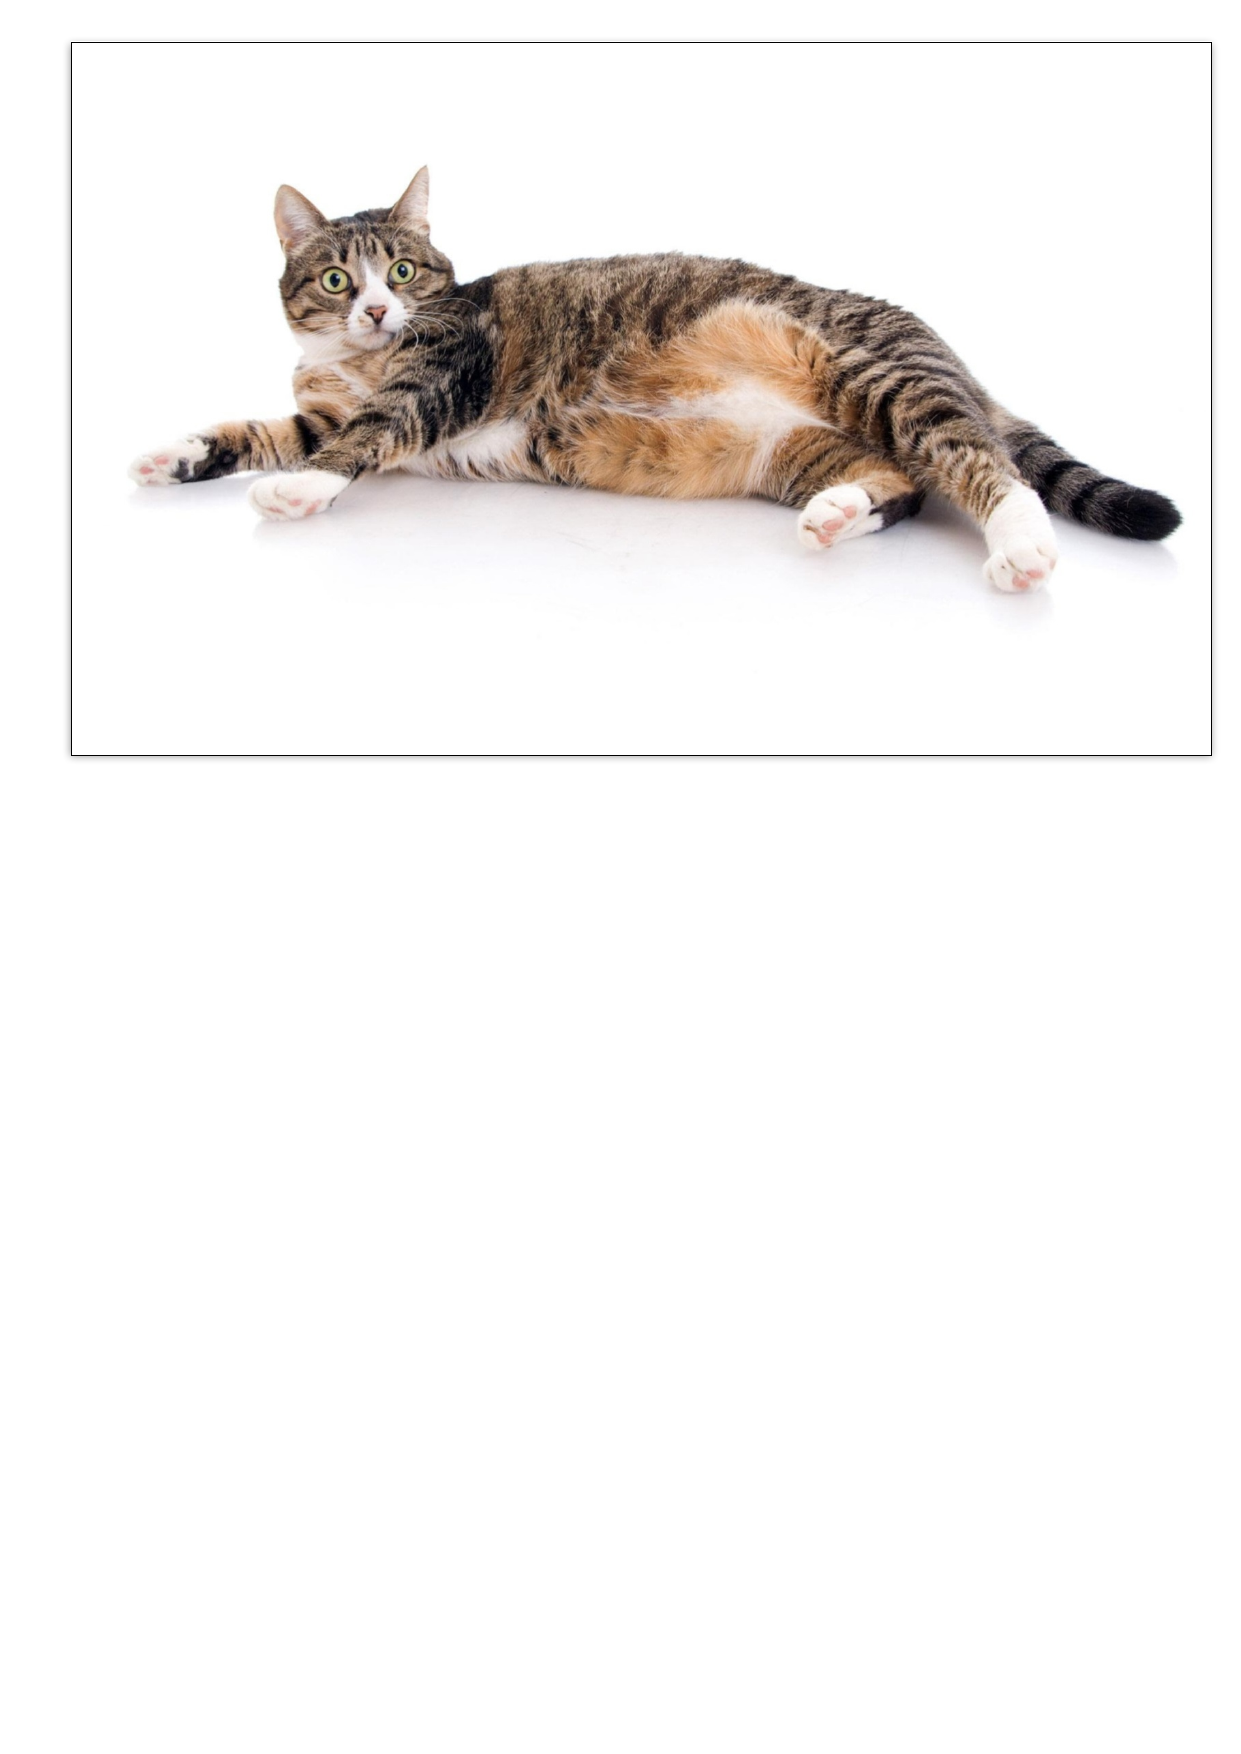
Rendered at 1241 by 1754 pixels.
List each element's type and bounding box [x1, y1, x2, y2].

picture [72, 43, 1211, 755]
